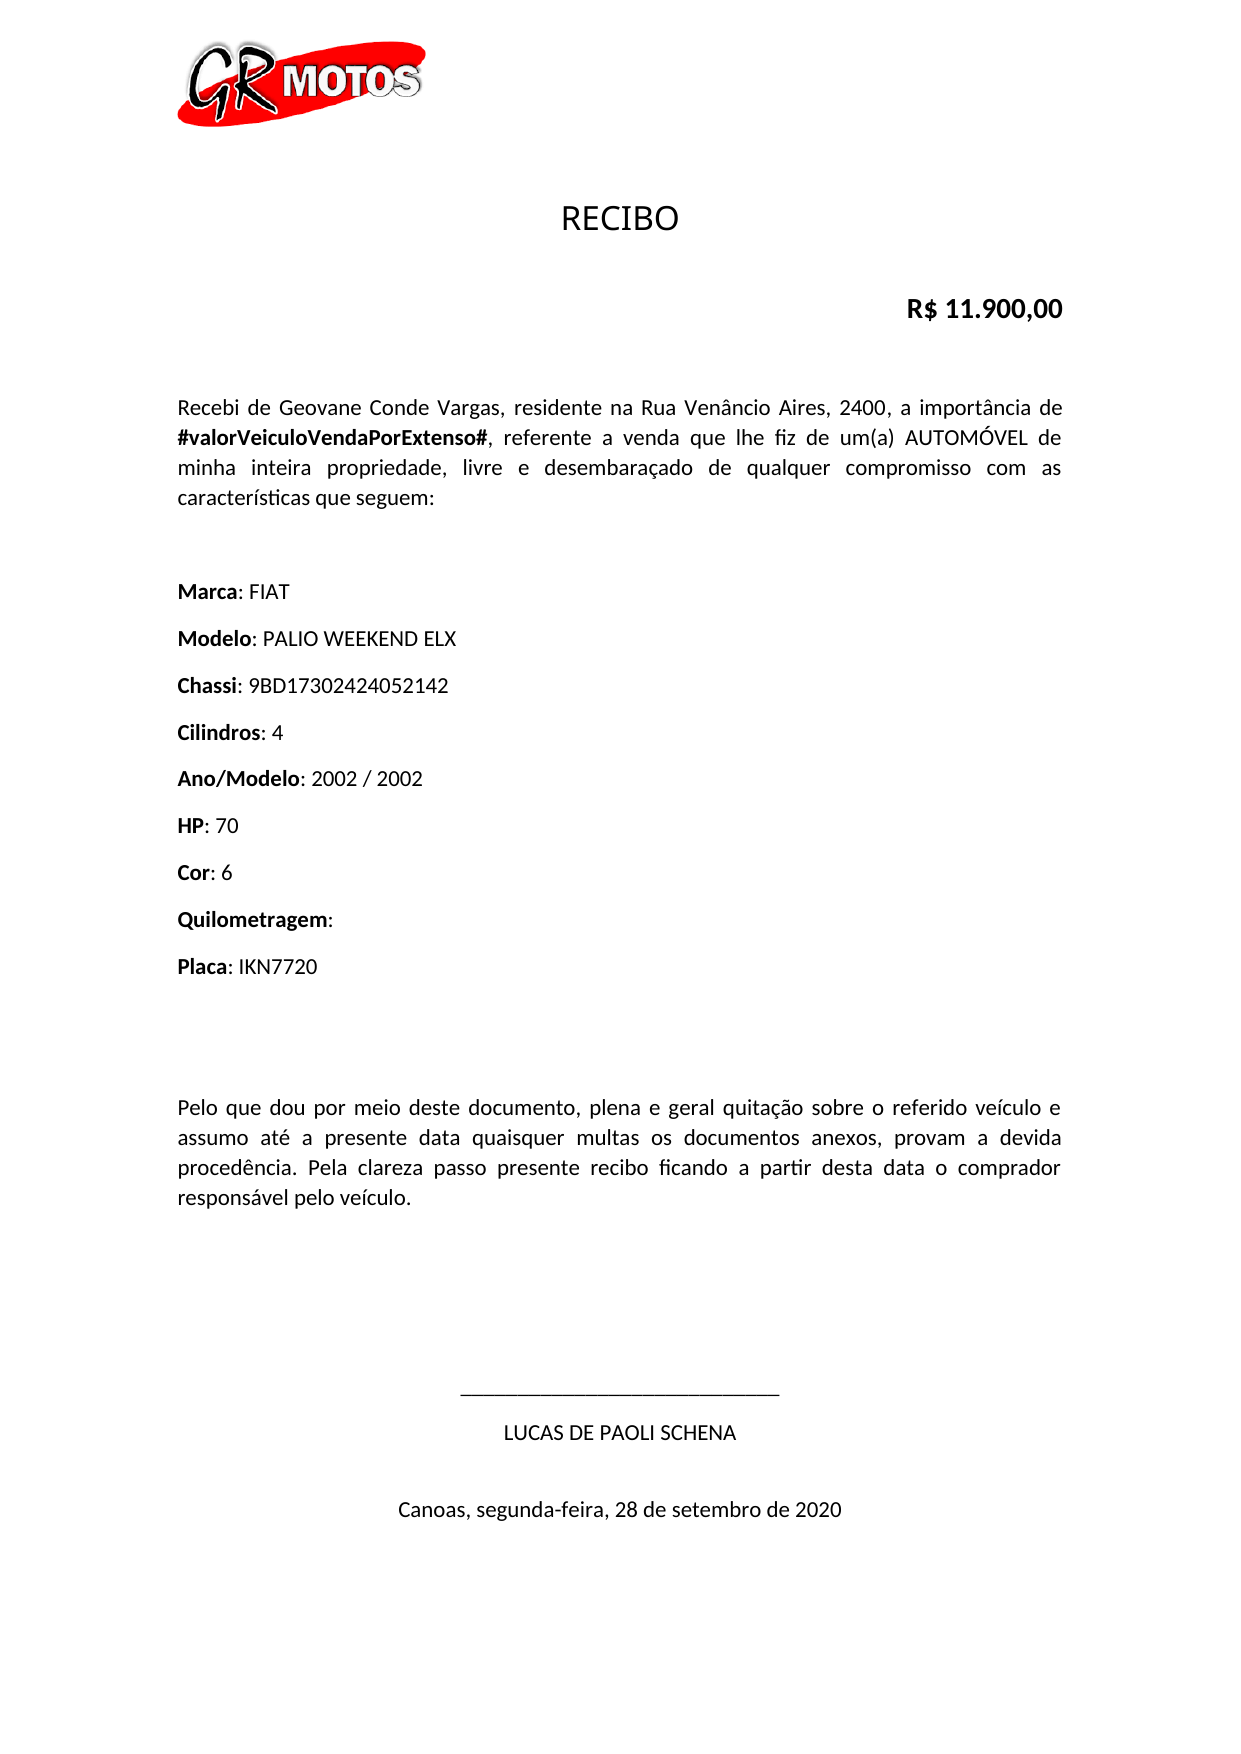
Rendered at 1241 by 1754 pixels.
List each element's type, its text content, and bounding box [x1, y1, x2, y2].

text Pelo que dou por meio deste documento, plena e geral quitação sobre o referido veículo e assumo até a presente data quaisquer multas os documentos anexos, provam a devida procedência. Pela clareza passo presente recibo ficando a partir desta data o comprador responsável pelo veículo. [177, 1093, 1063, 1211]
text Placa: IKN7720 [177, 952, 1063, 980]
text Recebi de Geovane Conde Vargas, residente na Rua Venâncio Aires, 2400, a importância de #valorVeiculoVendaPorExtenso#, referente a venda que lhe fiz de um(a) AUTOMÓVEL de minha inteira propriedade, livre e desembaraçado de qualquer compromisso com as características que seguem: [177, 393, 1063, 511]
text Canoas, segunda-feira, 28 de setembro de 2020 [177, 1495, 1063, 1523]
text Cor: 6 [177, 858, 1063, 886]
text LUCAS DE PAOLI SCHENA [177, 1418, 1063, 1446]
text Marca: FIAT [177, 577, 1063, 605]
text HP: 70 [177, 811, 1063, 839]
text Chassi: 9BD17302424052142 [177, 671, 1063, 699]
picture [177, 23, 461, 142]
text Quilometragem: [177, 905, 1063, 933]
text ____________________________ [177, 1371, 1063, 1399]
subtitle RECIBO [177, 195, 1063, 240]
text R$ 11.900,00 [177, 291, 1063, 326]
text Ano/Modelo: 2002 / 2002 [177, 764, 1063, 792]
text Cilindros: 4 [177, 718, 1063, 746]
text Modelo: PALIO WEEKEND ELX [177, 624, 1063, 652]
